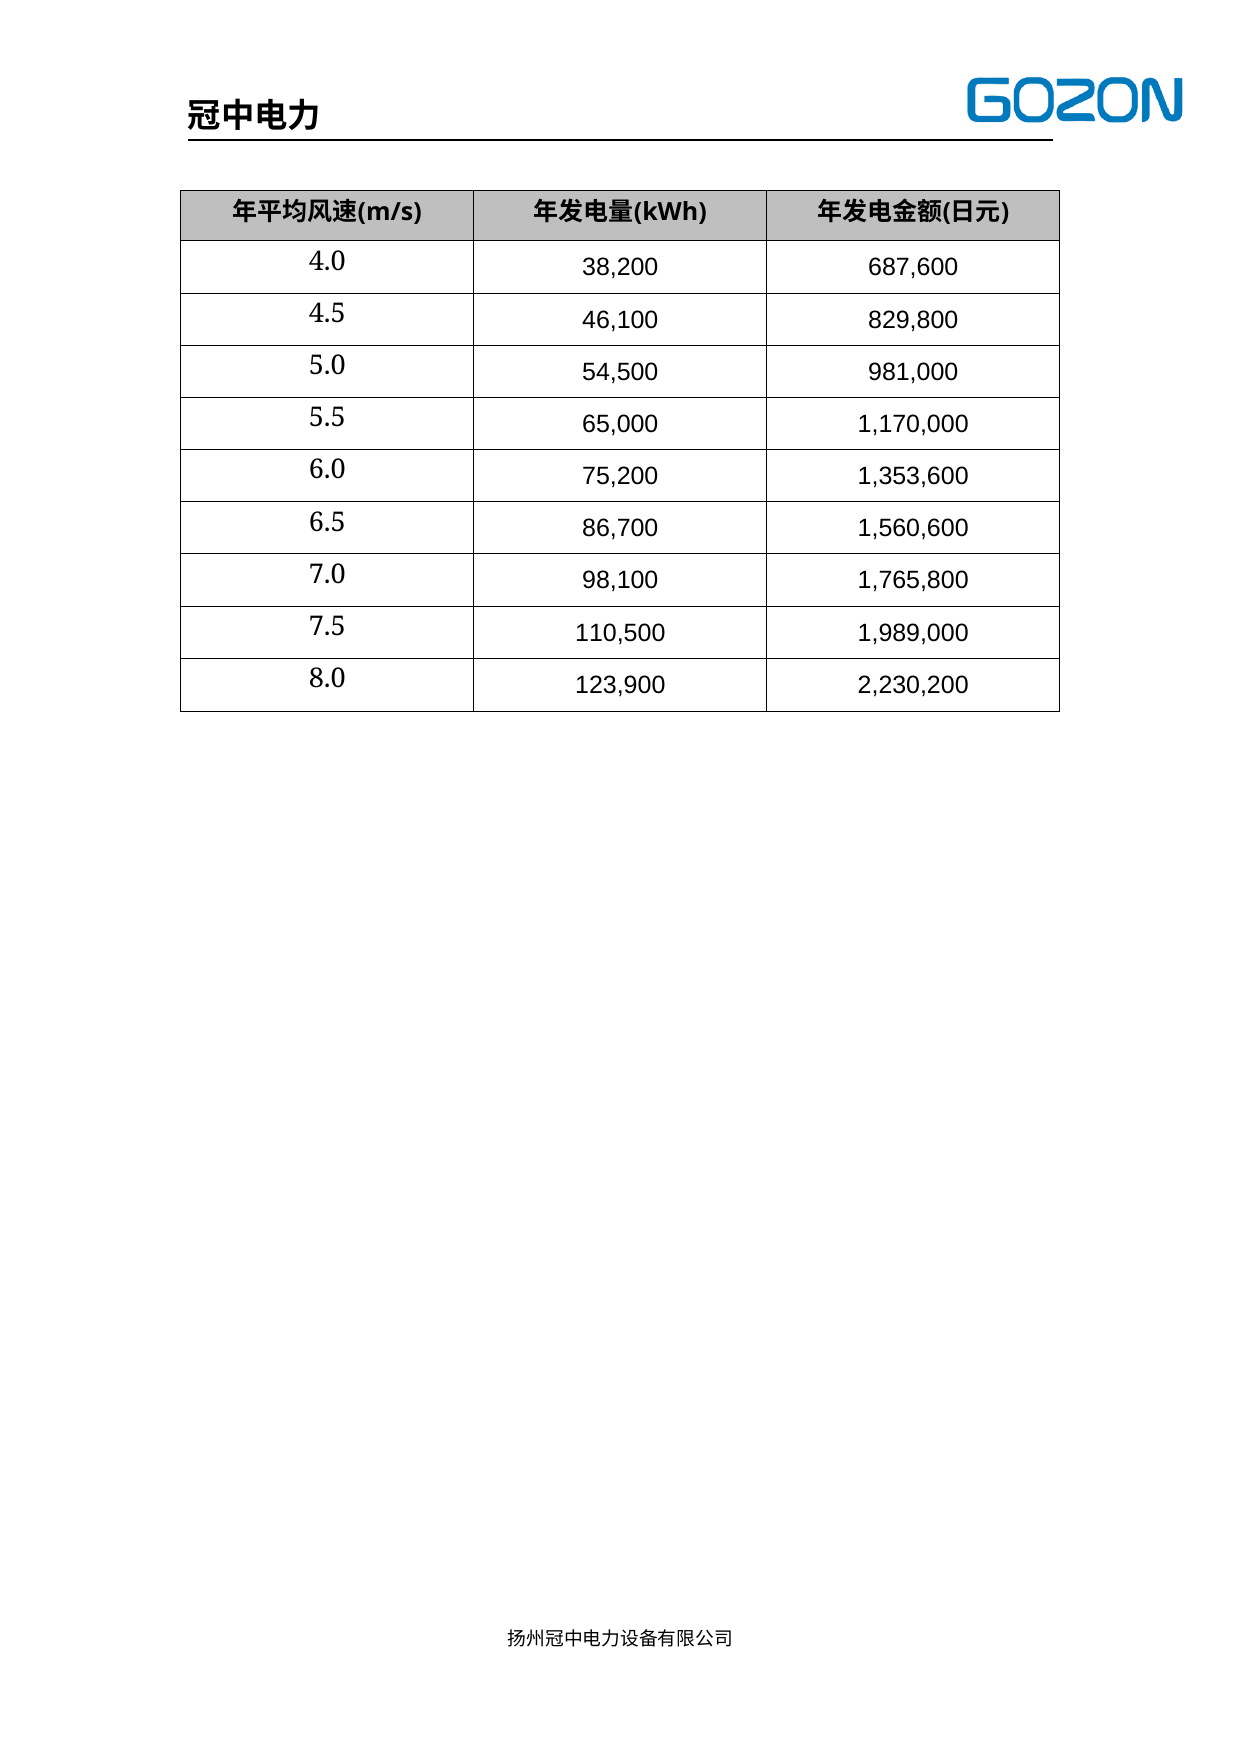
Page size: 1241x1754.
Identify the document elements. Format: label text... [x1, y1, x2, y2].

table_cell 123,900 [474, 659, 766, 711]
table_cell 38,200 [474, 241, 766, 292]
picture [956, 49, 1190, 152]
table_header 年发电金额(日元) [767, 191, 1059, 240]
table_cell 54,500 [474, 346, 766, 397]
table_cell 46,100 [474, 294, 766, 344]
table_cell 8.0 [181, 659, 473, 711]
table_cell 5.5 [181, 398, 473, 449]
table_cell 7.5 [181, 607, 473, 658]
table_cell 4.5 [181, 294, 473, 344]
table_cell 5.0 [181, 346, 473, 397]
table_cell 4.0 [181, 241, 473, 292]
table_cell 981,000 [767, 346, 1059, 397]
table_header 年平均风速(m/s) [181, 191, 473, 240]
table_cell 1,170,000 [767, 398, 1059, 449]
table_cell 7.0 [181, 554, 473, 606]
table_cell 6.5 [181, 502, 473, 553]
table_cell 1,353,600 [767, 450, 1059, 501]
table_cell 65,000 [474, 398, 766, 449]
table_cell 86,700 [474, 502, 766, 553]
table_cell 110,500 [474, 607, 766, 658]
table_cell 75,200 [474, 450, 766, 501]
table_cell 829,800 [767, 294, 1059, 344]
table_cell 2,230,200 [767, 659, 1059, 711]
table_header 年发电量(kWh) [474, 191, 766, 240]
table_cell 1,560,600 [767, 502, 1059, 553]
table_cell 687,600 [767, 241, 1059, 292]
table_cell 1,989,000 [767, 607, 1059, 658]
table_cell 1,765,800 [767, 554, 1059, 606]
table_cell 6.0 [181, 450, 473, 501]
table_cell 98,100 [474, 554, 766, 606]
